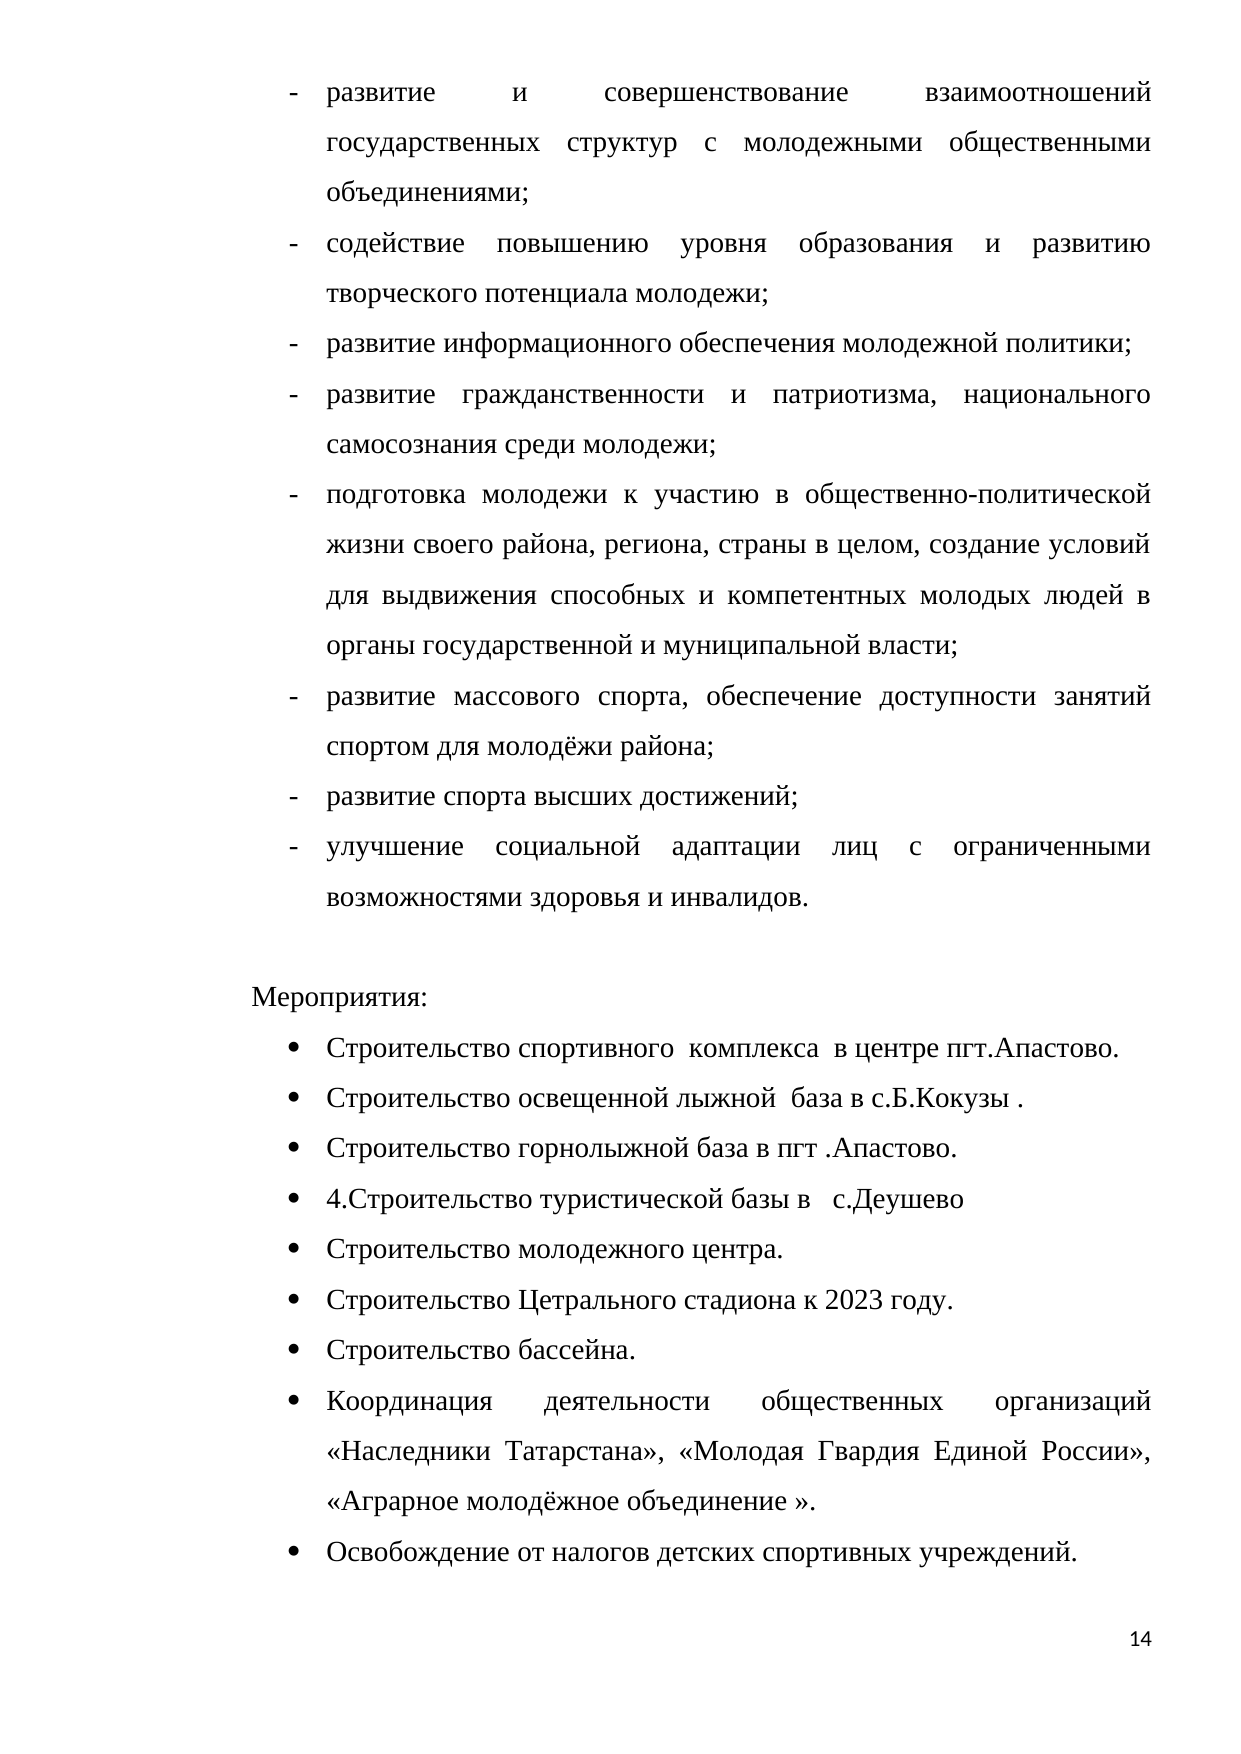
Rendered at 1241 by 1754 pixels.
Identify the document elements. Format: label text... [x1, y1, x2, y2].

list Строительство освещенной лыжной база в с.Б.Кокузы . [288, 1080, 1152, 1114]
list Освобождение от налогов детских спортивных учреждений. [288, 1534, 1152, 1567]
list развитие массового спорта, обеспечение доступности занятий спортом для молодёжи района; [288, 678, 1152, 761]
list Строительство Цетрального стадиона к 2023 году. [288, 1282, 1152, 1316]
list развитие гражданственности и патриотизма, национального самосознания среди молодежи; [288, 376, 1152, 459]
list улучшение социальной адаптации лиц с ограниченными возможностями здоровья и инвалидов. [288, 828, 1152, 912]
list 4.Строительство туристической базы в с.Деушево [288, 1181, 1152, 1215]
list развитие спорта высших достижений; [288, 778, 1152, 812]
list Координация деятельности общественных организаций «Наследники Татарстана», «Молодая Гвардия Единой России», «Аграрное молодёжное объединение ». [288, 1383, 1152, 1517]
list содействие повышению уровня образования и развитию творческого потенциала молодежи; [288, 225, 1152, 309]
list развитие информационного обеспечения молодежной политики; [288, 325, 1152, 359]
text Мероприятия: [177, 979, 1152, 1013]
list Строительство молодежного центра. [288, 1231, 1152, 1265]
list подготовка молодежи к участию в общественно-политической жизни своего района, региона, страны в целом, создание условий для выдвижения способных и компетентных молодых людей в органы государственной и муниципальной власти; [288, 476, 1152, 661]
list Строительство горнолыжной база в пгт .Апастово. [288, 1131, 1152, 1164]
list Строительство бассейна. [288, 1332, 1152, 1366]
list развитие и совершенствование взаимоотношений государственных структур с молодежными общественными объединениями; [288, 74, 1152, 208]
list Строительство спортивного комплекса в центре пгт.Апастово. [288, 1030, 1152, 1063]
